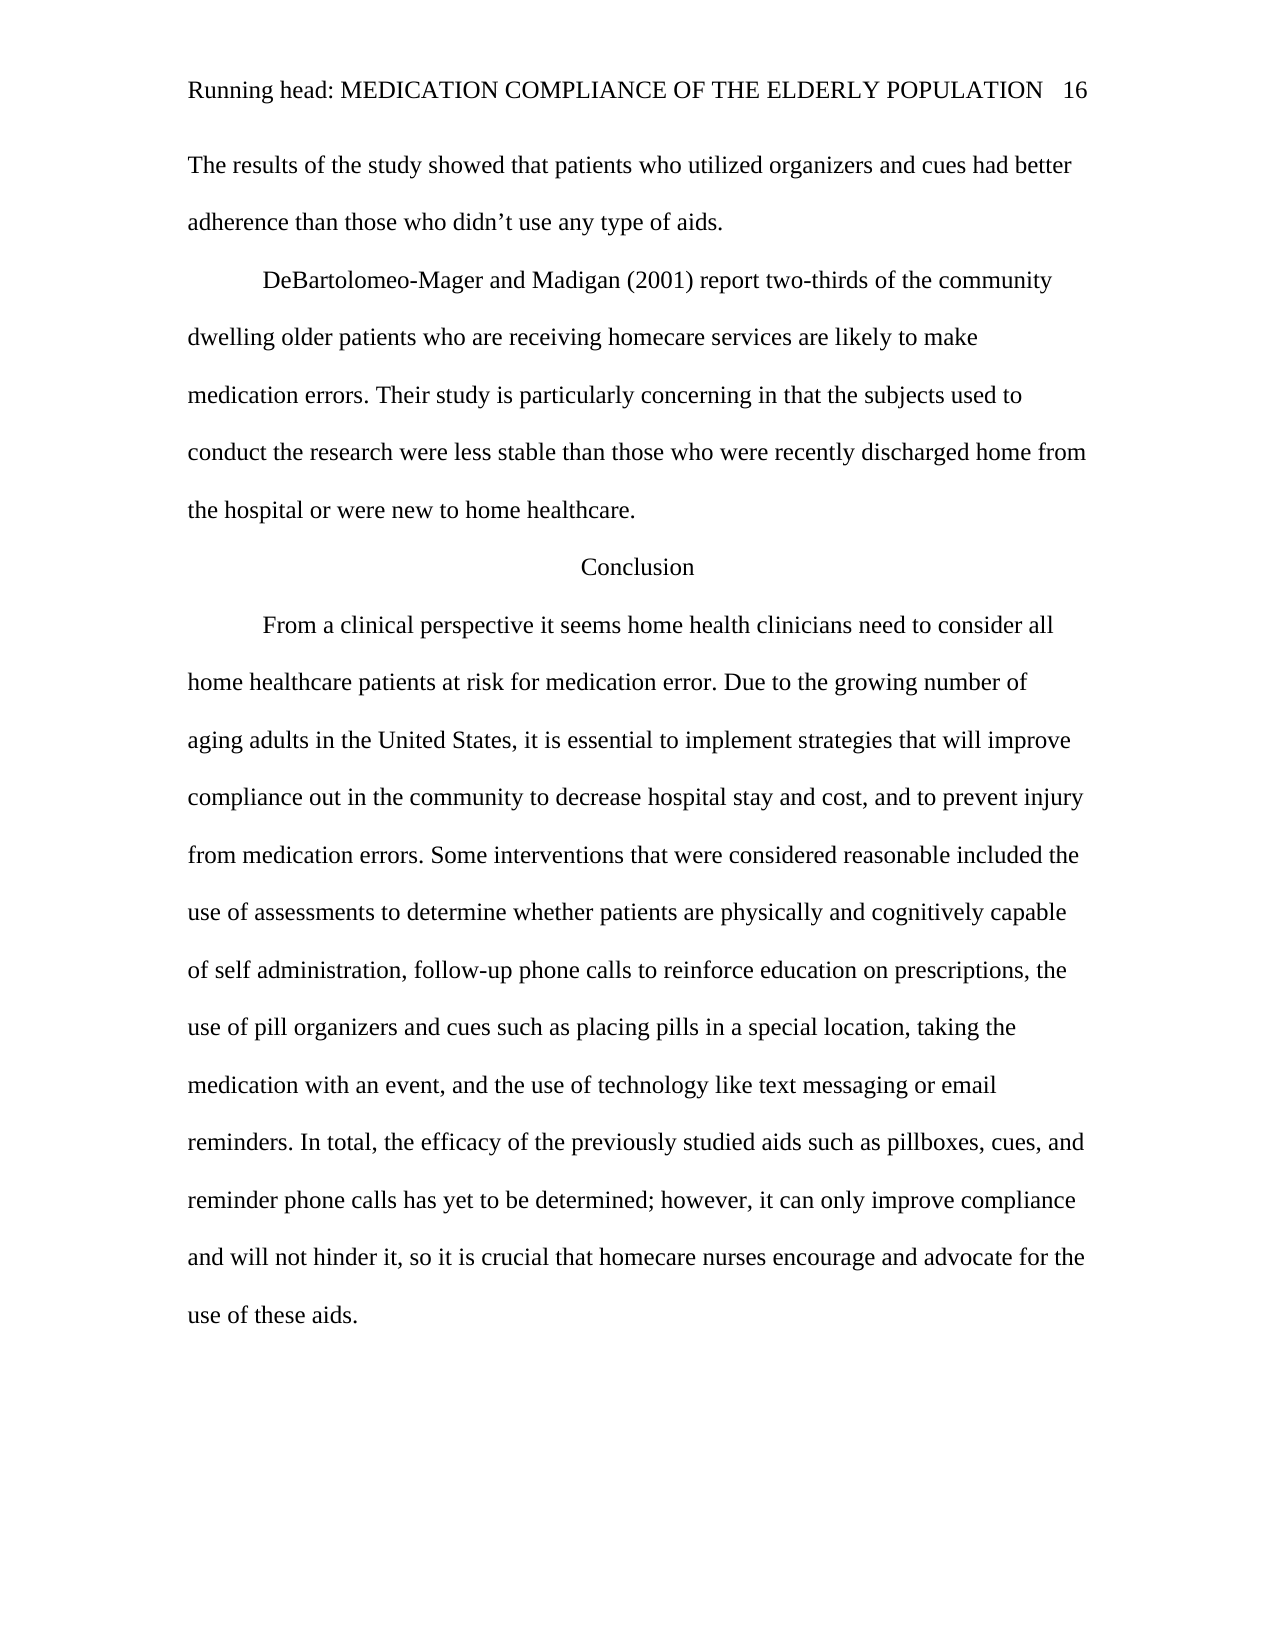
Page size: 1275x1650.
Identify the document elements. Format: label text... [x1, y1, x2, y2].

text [187, 150, 1087, 236]
text From a clinical perspective it seems home health clinicians need to consider all home healthcare patients at risk for medication error. Due to the growing number of aging adults in the United States, it is essential to implement strategies that will improve compliance out in the community to decrease hospital stay and cost, and to prevent injury from medication errors. Some interventions that were considered reasonable included the use of assessments to determine whether patients are physically and cognitively capable of self administration, follow-up phone calls to reinforce education on prescriptions, the use of pill organizers and cues such as placing pills in a special location, taking the medication with an event, and the use of technology like text messaging or email reminders. In total, the efficacy of the previously studied aids such as pillboxes, cues, and reminder phone calls has yet to be determined; however, it can only improve compliance and will not hinder it, so it is crucial that homecare nurses encourage and advocate for the use of these aids. [187, 610, 1087, 1329]
text DeBartolomeo-Mager and Madigan (2001) report two-thirds of the community dwelling older patients who are receiving homecare services are likely to make medication errors. Their study is particularly concerning in that the subjects used to conduct the research were less stable than those who were recently discharged home from the hospital or were new to home healthcare. [187, 265, 1087, 524]
text Conclusion [187, 552, 1087, 581]
